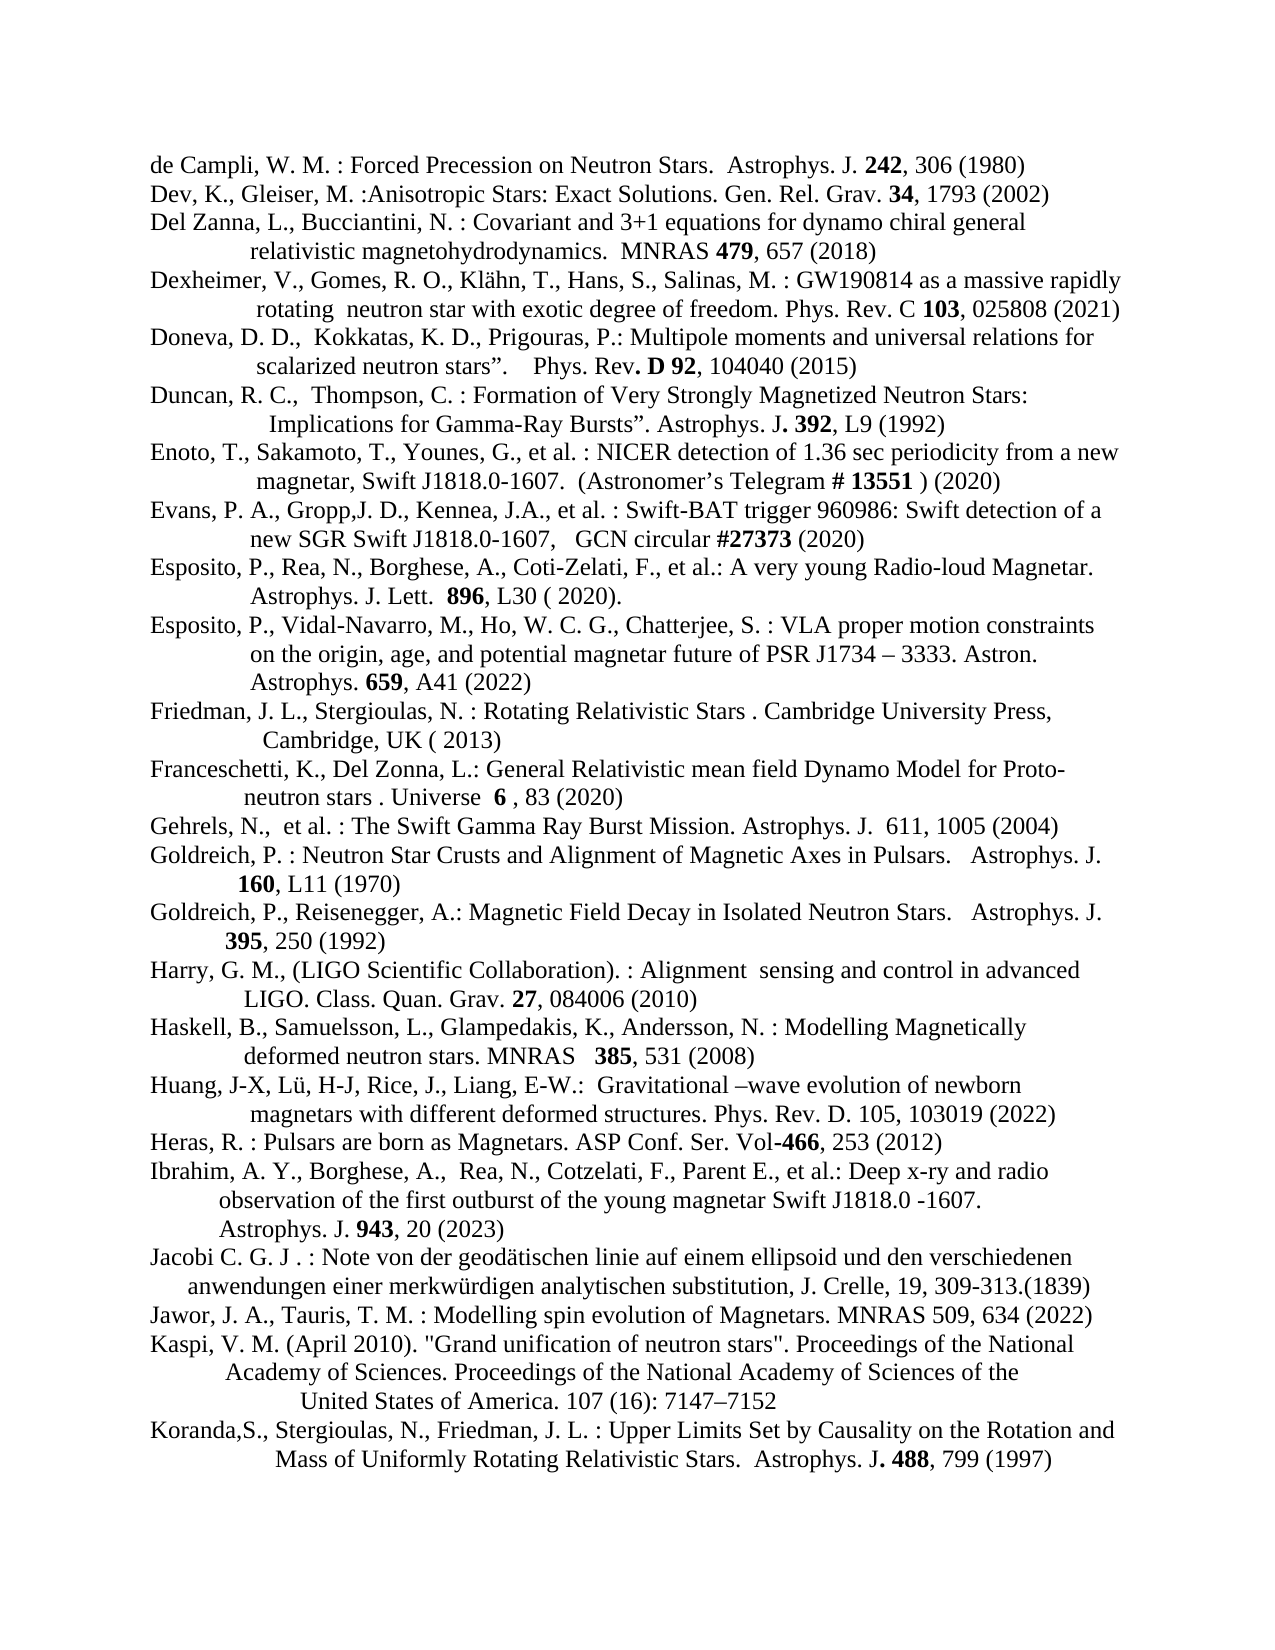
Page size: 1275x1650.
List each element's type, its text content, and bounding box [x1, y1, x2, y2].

text Huang, J-X, Lü, H-J, Rice, J., Liang, E-W.: Gravitational –wave evolution of newborn [150, 1070, 1125, 1099]
text new SGR Swift J1818.0-1607, GCN circular #27373 (2020) [150, 524, 1125, 552]
text Academy of Sciences. Proceedings of the National Academy of Sciences of the [150, 1357, 1125, 1386]
text Koranda,S., Stergioulas, N., Friedman, J. L. : Upper Limits Set by Causality on the Rotation and [150, 1415, 1125, 1444]
text Goldreich, P. : Neutron Star Crusts and Alignment of Magnetic Axes in Pulsars. Astrophys. J. [150, 840, 1125, 869]
text neutron stars . Universe 6 , 83 (2020) [150, 782, 1125, 811]
text Goldreich, P., Reisenegger, A.: Magnetic Field Decay in Isolated Neutron Stars. Astrophys. J. [150, 897, 1125, 926]
text Dexheimer, V., Gomes, R. O., Klähn, T., Hans, S., Salinas, M. : GW190814 as a massive rapidly [150, 265, 1125, 294]
text Ibrahim, A. Y., Borghese, A., Rea, N., Cotzelati, F., Parent E., et al.: Deep x-ry and radio [150, 1156, 1125, 1185]
text Evans, P. A., Gropp,J. D., Kennea, J.A., et al. : Swift-BAT trigger 960986: Swift detection of a [150, 495, 1125, 524]
text Kaspi, V. M. (April 2010). "Grand unification of neutron stars". Proceedings of the National [150, 1329, 1125, 1357]
text Enoto, T., Sakamoto, T., Younes, G., et al. : NICER detection of 1.36 sec periodicity from a new [150, 437, 1125, 466]
text Duncan, R. C., Thompson, C. : Formation of Very Strongly Magnetized Neutron Stars: [150, 380, 1125, 409]
text Friedman, J. L., Stergioulas, N. : Rotating Relativistic Stars . Cambridge University Press, [150, 696, 1125, 725]
text Cambridge, UK ( 2013) [150, 725, 1125, 754]
text Gehrels, N., et al. : The Swift Gamma Ray Burst Mission. Astrophys. J. 611, 1005 (2004) [150, 811, 1125, 840]
text magnetar, Swift J1818.0-1607. (Astronomer’s Telegram # 13551 ) (2020) [150, 466, 1125, 495]
text relativistic magnetohydrodynamics. MNRAS 479, 657 (2018) [150, 236, 1125, 265]
text Heras, R. : Pulsars are born as Magnetars. ASP Conf. Ser. Vol-466, 253 (2012) [150, 1127, 1125, 1156]
text Jacobi C. G. J . : Note von der geodätischen linie auf einem ellipsoid und den verschiedenen [150, 1242, 1125, 1271]
text 160, L11 (1970) [150, 869, 1125, 897]
text Implications for Gamma-Ray Bursts”. Astrophys. J. 392, L9 (1992) [150, 409, 1125, 437]
text rotating neutron star with exotic degree of freedom. Phys. Rev. C 103, 025808 (2021) [150, 294, 1125, 322]
text Esposito, P., Rea, N., Borghese, A., Coti-Zelati, F., et al.: A very young Radio-loud Magnetar. [150, 552, 1125, 581]
text 395, 250 (1992) [150, 926, 1125, 955]
text Franceschetti, K., Del Zonna, L.: General Relativistic mean field Dynamo Model for Proto- [150, 754, 1125, 782]
text Haskell, B., Samuelsson, L., Glampedakis, K., Andersson, N. : Modelling Magnetically [150, 1012, 1125, 1041]
text de Campli, W. M. : Forced Precession on Neutron Stars. Astrophys. J. 242, 306 (1980) [150, 150, 1125, 179]
text Harry, G. M., (LIGO Scientific Collaboration). : Alignment sensing and control in advanced [150, 955, 1125, 984]
text Doneva, D. D., Kokkatas, K. D., Prigouras, P.: Multipole moments and universal relations for [150, 322, 1125, 351]
text deformed neutron stars. MNRAS 385, 531 (2008) [150, 1041, 1125, 1070]
text Esposito, P., Vidal-Navarro, M., Ho, W. C. G., Chatterjee, S. : VLA proper motion constraints [150, 610, 1125, 639]
text Del Zanna, L., Bucciantini, N. : Covariant and 3+1 equations for dynamo chiral general [150, 207, 1125, 236]
text Astrophys. J. 943, 20 (2023) [150, 1214, 1125, 1242]
text Astrophys. 659, A41 (2022) [150, 667, 1125, 696]
text magnetars with different deformed structures. Phys. Rev. D. 105, 103019 (2022) [150, 1099, 1125, 1127]
text Dev, K., Gleiser, M. :Anisotropic Stars: Exact Solutions. Gen. Rel. Grav. 34, 1793 (2002) [150, 179, 1125, 207]
text Mass of Uniformly Rotating Relativistic Stars. Astrophys. J. 488, 799 (1997) [150, 1444, 1125, 1472]
text United States of America. 107 (16): 7147–7152 [150, 1386, 1125, 1415]
text scalarized neutron stars”. Phys. Rev. D 92, 104040 (2015) [150, 351, 1125, 380]
text observation of the first outburst of the young magnetar Swift J1818.0 -1607. [150, 1185, 1125, 1214]
text Astrophys. J. Lett. 896, L30 ( 2020). [150, 581, 1125, 610]
text Jawor, J. A., Tauris, T. M. : Modelling spin evolution of Magnetars. MNRAS 509, 634 (2022) [150, 1300, 1125, 1329]
text anwendungen einer merkwürdigen analytischen substitution, J. Crelle, 19, 309-313.(1839) [150, 1271, 1125, 1300]
text LIGO. Class. Quan. Grav. 27, 084006 (2010) [150, 984, 1125, 1012]
text on the origin, age, and potential magnetar future of PSR J1734 – 3333. Astron. [150, 639, 1125, 667]
